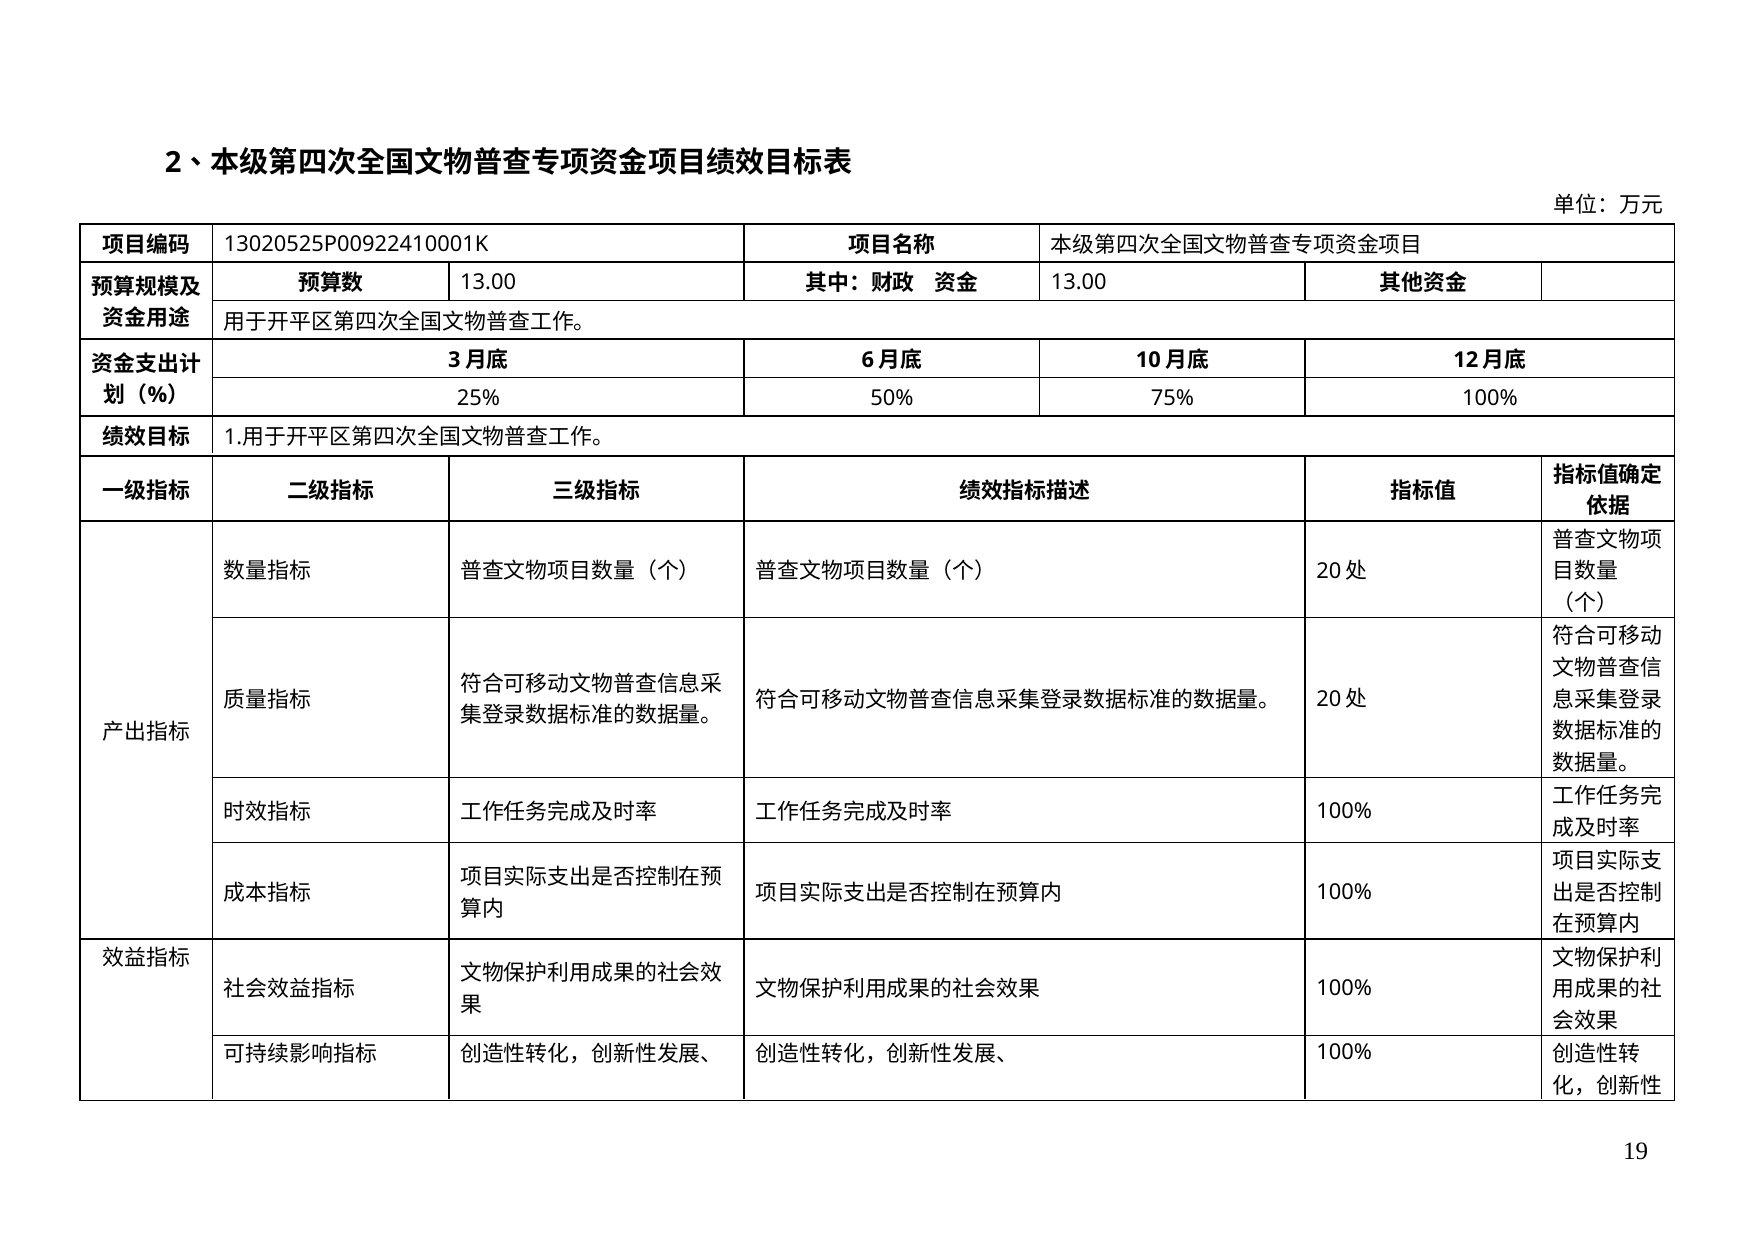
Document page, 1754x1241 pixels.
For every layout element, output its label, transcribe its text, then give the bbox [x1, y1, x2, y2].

table_cell 资金支出计划（%） [81, 340, 212, 415]
table_cell 项目实际支出是否控制在预算内 [1542, 843, 1674, 938]
table_cell 用于开平区第四次全国文物普查工作。 [213, 301, 1674, 338]
table_cell 20处 [1306, 618, 1541, 777]
table_cell 10月底 [1040, 340, 1304, 377]
table_header 指标值 [1306, 457, 1541, 520]
table_cell 本级第四次全国文物普查专项资金项目 [1040, 225, 1674, 261]
table_cell 工作任务完成及时率 [1542, 778, 1674, 841]
table_cell 创造性转化，创新性发展、 [745, 1036, 1304, 1099]
table_cell 工作任务完成及时率 [450, 778, 743, 841]
table_cell 符合可移动文物普查信息采集登录数据标准的数据量。 [450, 618, 743, 777]
table_cell 项目名称 [745, 225, 1039, 261]
table_header 三级指标 [450, 457, 743, 520]
table_header 二级指标 [213, 457, 448, 520]
table_cell 文物保护利用成果的社会效果 [450, 940, 743, 1034]
table_cell 13.00 [450, 263, 743, 300]
table_cell 13.00 [1040, 263, 1304, 300]
table_cell 100% [1306, 1036, 1541, 1099]
table_cell 项目实际支出是否控制在预算内 [450, 843, 743, 938]
table_cell 符合可移动文物普查信息采集登录数据标准的数据量。 [1542, 618, 1674, 777]
table_header 指标值确定依据 [1542, 457, 1674, 520]
table_cell 其他资金 [1306, 263, 1541, 300]
table_cell 创造性转化，创新性发展、 [1542, 1036, 1674, 1099]
table_cell 100% [1306, 378, 1674, 415]
table_cell 50% [745, 378, 1039, 415]
table_cell 项目编码 [81, 225, 212, 261]
table_cell 100% [1306, 940, 1541, 1034]
table_cell 效益指标 [81, 940, 212, 1099]
table_cell 工作任务完成及时率 [745, 778, 1304, 841]
table_cell 普查文物项目数量（个） [1542, 522, 1674, 617]
table_cell 普查文物项目数量（个） [745, 522, 1304, 617]
table_cell 100% [1306, 778, 1541, 841]
table_header 一级指标 [81, 457, 212, 520]
table_cell 25% [213, 378, 743, 415]
table_cell 20处 [1306, 522, 1541, 617]
table_cell 6月底 [745, 340, 1039, 377]
table_cell 社会效益指标 [213, 940, 448, 1034]
table_cell 项目实际支出是否控制在预算内 [745, 843, 1304, 938]
table_header 绩效指标描述 [745, 457, 1304, 520]
table_cell 绩效目标 [81, 417, 212, 453]
table_cell 其中：财政 资金 [745, 263, 1039, 300]
table_cell 75% [1040, 378, 1304, 415]
table_cell 质量指标 [213, 618, 448, 777]
text 2、本级第四次全国文物普查专项资金项目绩效目标表 [106, 142, 1648, 181]
table_cell 3月底 [213, 340, 743, 377]
table_cell 预算数 [213, 263, 448, 300]
table_header 单位：万元 [81, 183, 1674, 223]
table_cell 创造性转化，创新性发展、 [450, 1036, 743, 1099]
table_cell 时效指标 [213, 778, 448, 841]
table_cell 1.用于开平区第四次全国文物普查工作。 [213, 417, 1674, 453]
table_cell 12月底 [1306, 340, 1674, 377]
table_cell 预算规模及资金用途 [81, 263, 212, 338]
table_cell 成本指标 [213, 843, 448, 938]
table_cell 普查文物项目数量（个） [450, 522, 743, 617]
table_cell 数量指标 [213, 522, 448, 617]
table_cell 100% [1306, 843, 1541, 938]
table_cell 可持续影响指标 [213, 1036, 448, 1099]
table_cell 文物保护利用成果的社会效果 [1542, 940, 1674, 1034]
table_cell 产出指标 [81, 522, 212, 938]
table_cell 符合可移动文物普查信息采集登录数据标准的数据量。 [745, 618, 1304, 777]
table_cell 文物保护利用成果的社会效果 [745, 940, 1304, 1034]
table_cell [1542, 263, 1674, 300]
table_cell 13020525P00922410001K [213, 225, 743, 261]
